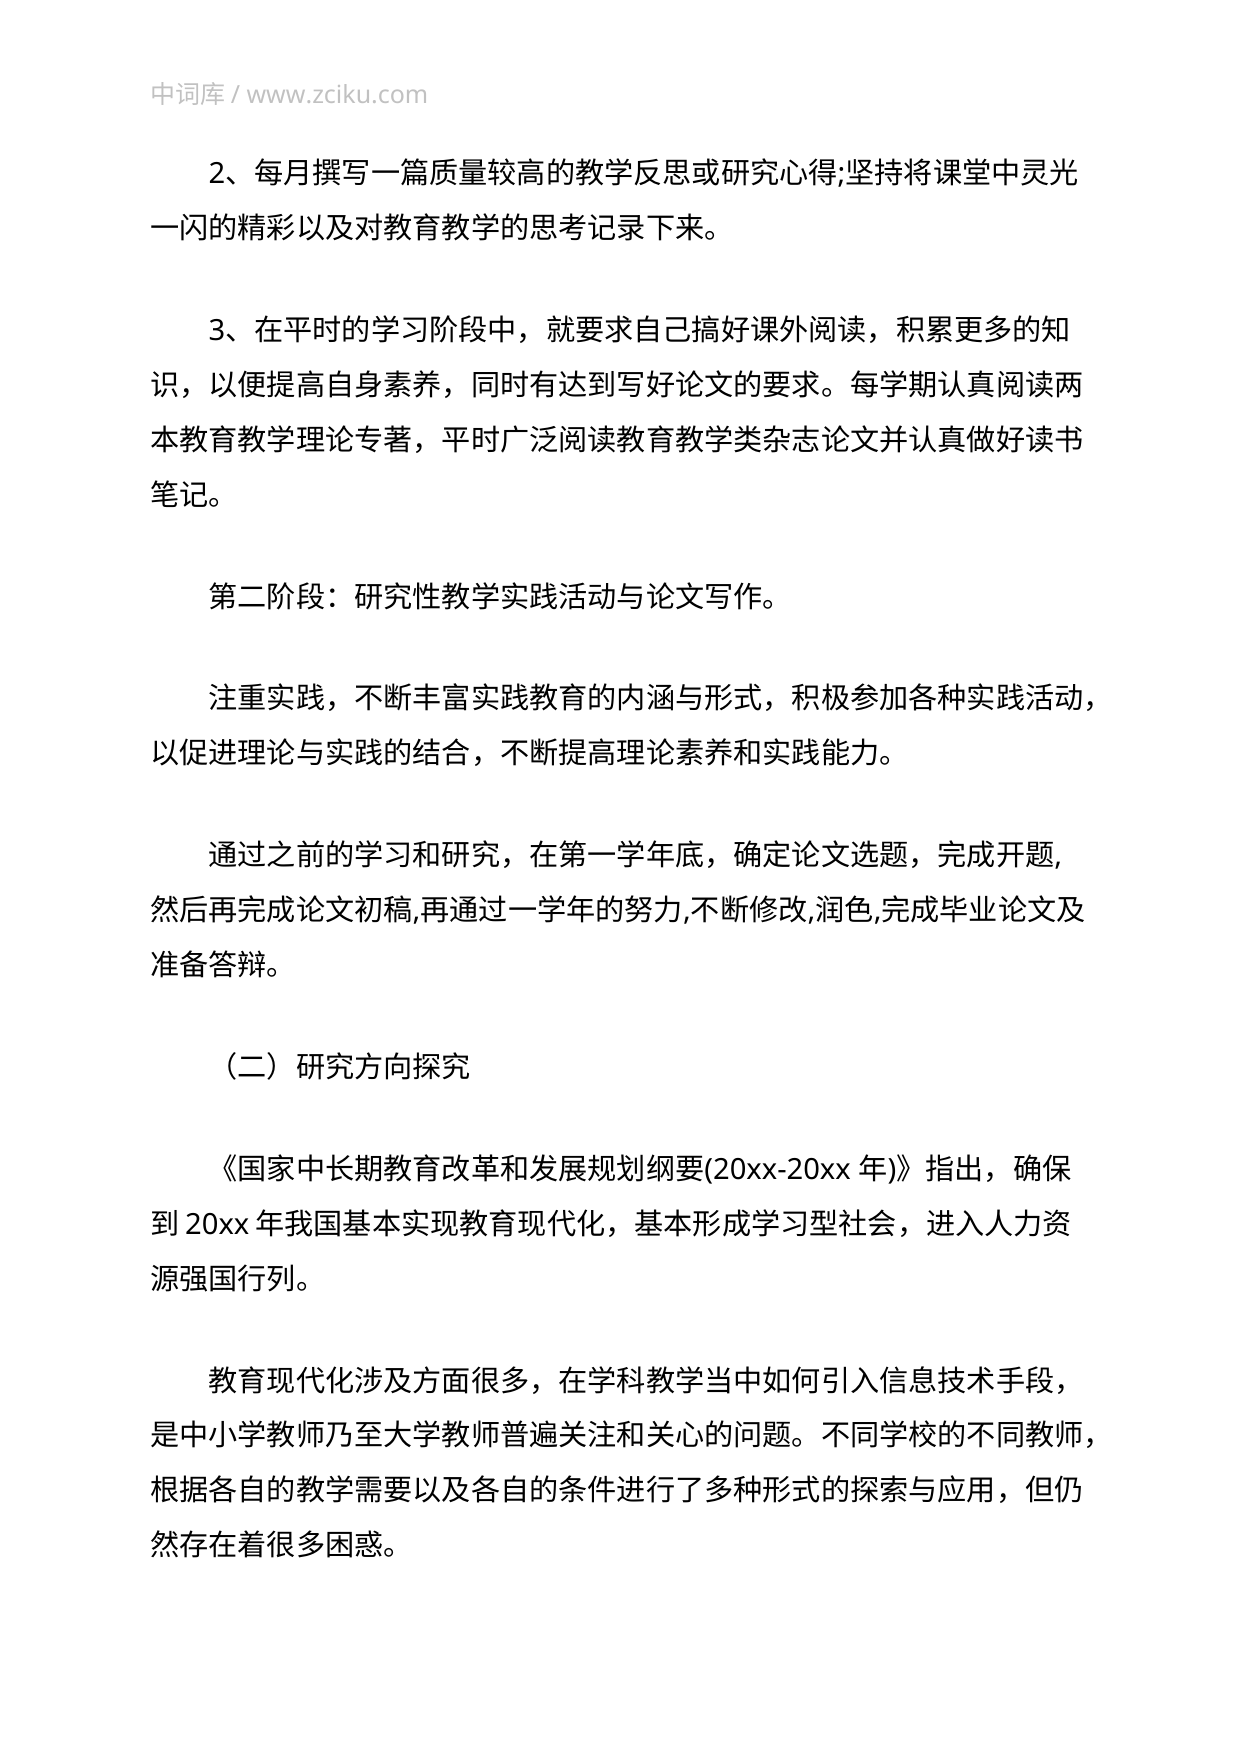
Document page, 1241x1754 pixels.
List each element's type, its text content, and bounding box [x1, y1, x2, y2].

text 注重实践，不断丰富实践教育的内涵与形式，积极参加各种实践活动，以促进理论与实践的结合，不断提高理论素养和实践能力。 [150, 675, 1090, 772]
text （二）研究方向探究 [150, 1043, 1090, 1086]
text 《国家中长期教育改革和发展规划纲要(20xx-20xx 年)》指出，确保到20xx年我国基本实现教育现代化，基本形成学习型社会，进入人力资源强国行列。 [150, 1145, 1090, 1298]
text 第二阶段：研究性教学实践活动与论文写作。 [150, 573, 1090, 616]
text 3、在平时的学习阶段中，就要求自己搞好课外阅读，积累更多的知识，以便提高自身素养，同时有达到写好论文的要求。每学期认真阅读两本教育教学理论专著，平时广泛阅读教育教学类杂志论文并认真做好读书笔记。 [150, 307, 1090, 514]
text 通过之前的学习和研究，在第一学年底，确定论文选题，完成开题,然后再完成论文初稿,再通过一学年的努力,不断修改,润色,完成毕业论文及准备答辩。 [150, 832, 1090, 984]
text 2、每月撰写一篇质量较高的教学反思或研究心得;坚持将课堂中灵光一闪的精彩以及对教育教学的思考记录下来。 [150, 150, 1090, 247]
text 教育现代化涉及方面很多，在学科教学当中如何引入信息技术手段，是中小学教师乃至大学教师普遍关注和关心的问题。不同学校的不同教师，根据各自的教学需要以及各自的条件进行了多种形式的探索与应用，但仍然存在着很多困惑。 [150, 1357, 1090, 1564]
